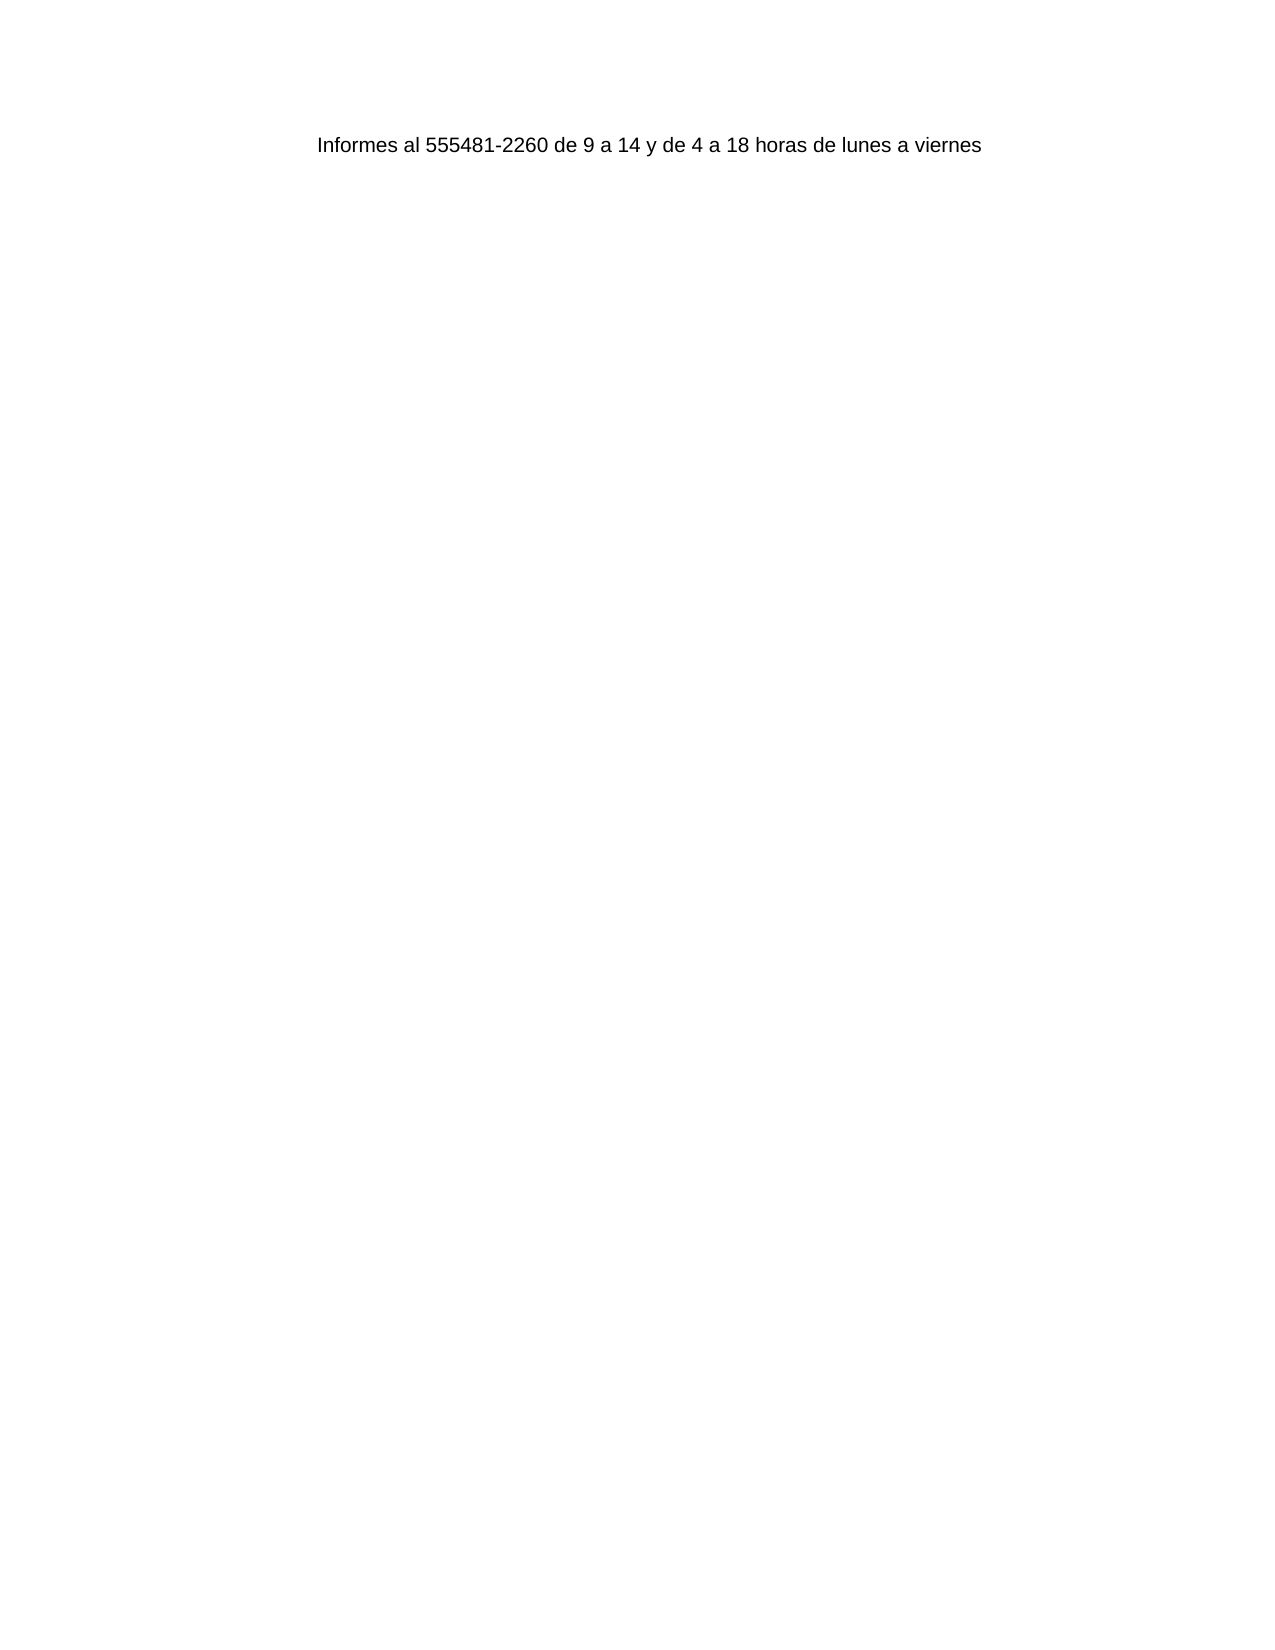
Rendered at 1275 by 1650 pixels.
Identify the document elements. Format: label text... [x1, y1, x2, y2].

text Informes al 555481-2260 de 9 a 14 y de 4 a 18 horas de lunes a viernes [177, 133, 1122, 157]
